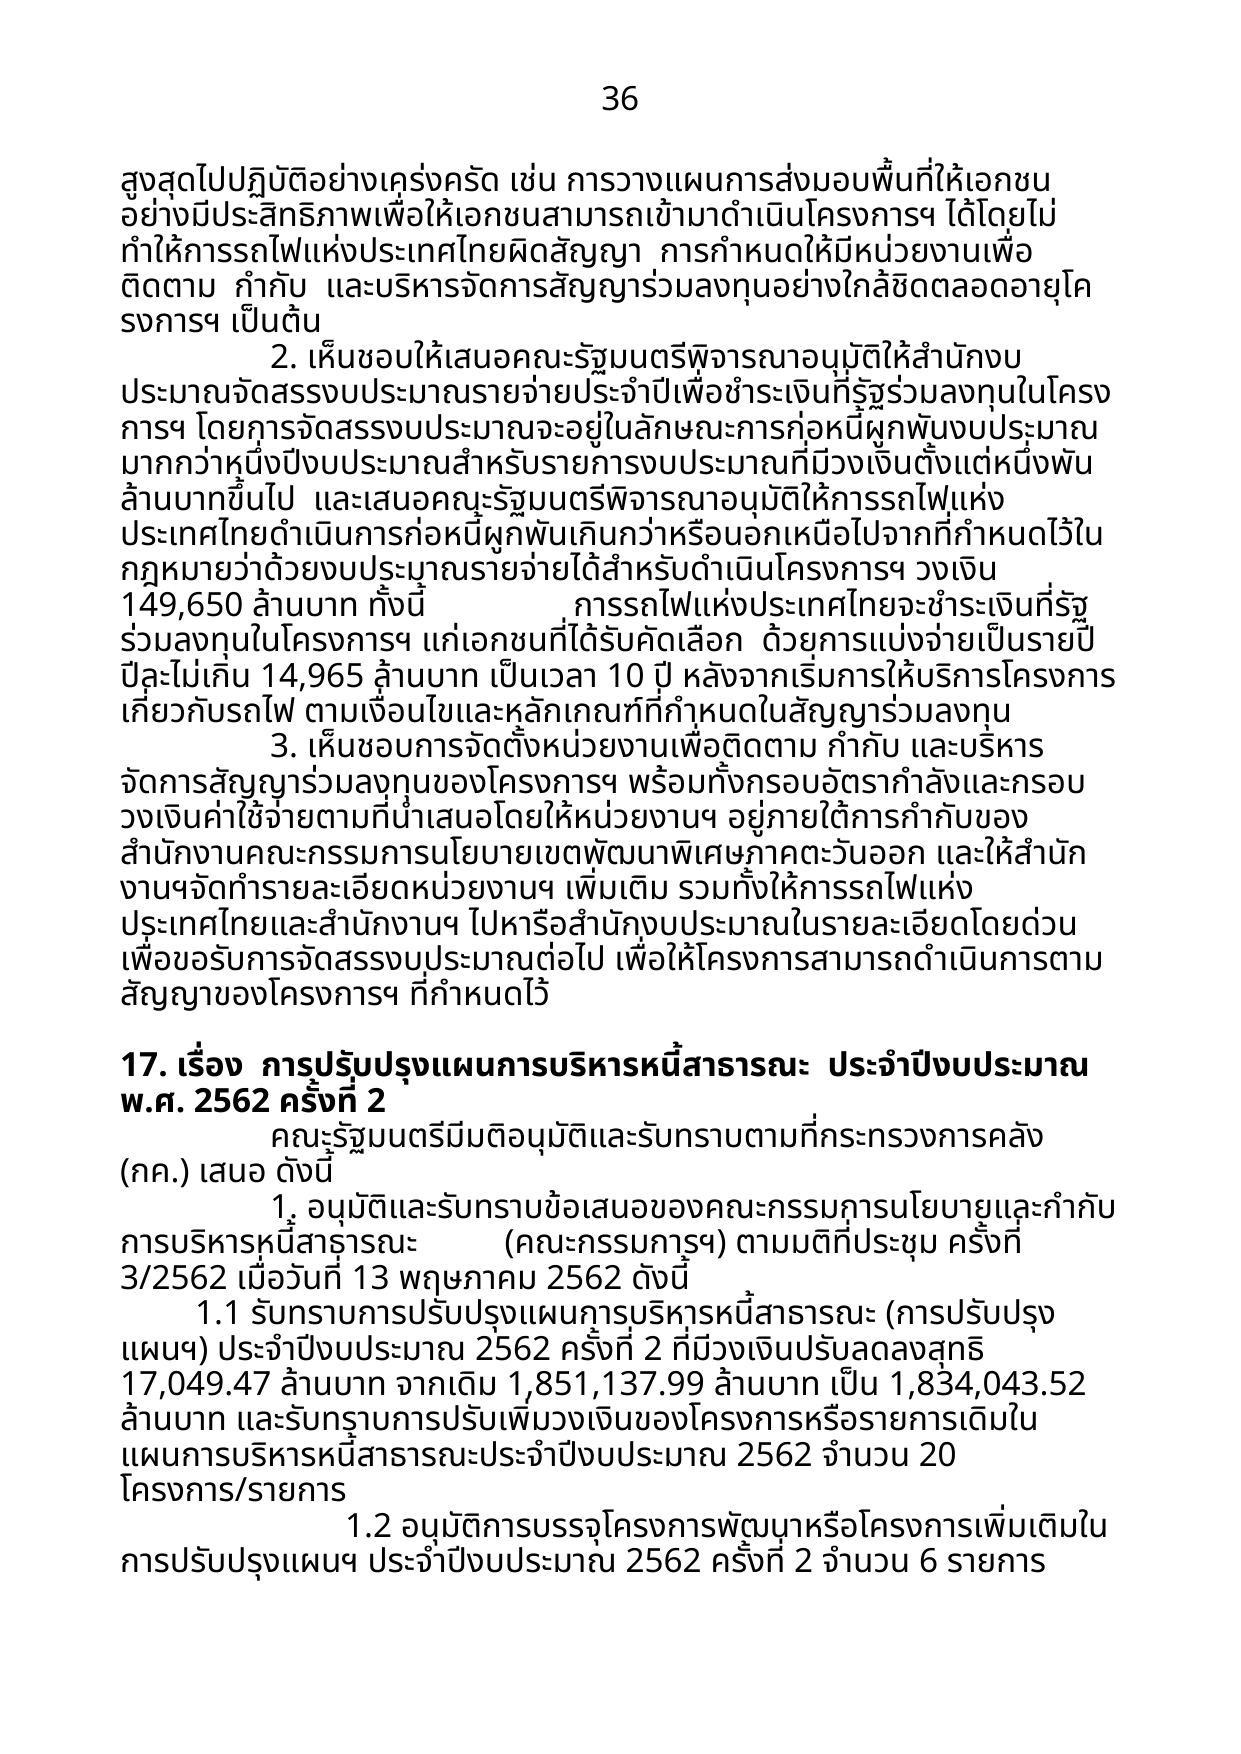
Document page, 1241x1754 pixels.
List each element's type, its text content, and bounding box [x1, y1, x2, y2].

text 17. เรื่อง การปรับปรุงแผนการบริหารหนี้สาธารณะ ประจำปีงบประมาณ พ.ศ. 2562 ครั้งที่ 2 [120, 1048, 1120, 1119]
text 1.2 อนุมัติการบรรจุโครงการพัฒนาหรือโครงการเพิ่มเติมในการปรับปรุงแผนฯ ประจำปีงบประมาณ 2562 ครั้งที่ 2 จำนวน 6 รายการ [120, 1509, 1120, 1579]
text 2. เห็นชอบให้เสนอคณะรัฐมนตรีพิจารณาอนุมัติให้สำนักงบประมาณจัดสรรงบประมาณรายจ่ายประจำปีเพื่อชำระเงินที่รัฐร่วมลงทุนในโครงการฯ โดยการจัดสรรงบประมาณจะอยู่ในลักษณะการก่อหนี้ผูกพันงบประมาณมากกว่าหนึ่งปีงบประมาณสำหรับรายการงบประมาณที่มีวงเงินตั้งแต่หนึ่งพันล้านบาทขึ้นไป และเสนอคณะรัฐมนตรีพิจารณาอนุมัติให้การรถไฟแห่งประเทศไทยดำเนินการก่อหนี้ผูกพันเกินกว่าหรือนอกเหนือไปจากที่กำหนดไว้ในกฎหมายว่าด้วยงบประมาณรายจ่ายได้สำหรับดำเนินโครงการฯ วงเงิน 149,650 ล้านบาท ทั้งนี้ การรถไฟแห่งประเทศไทยจะชำระเงินที่รัฐร่วมลงทุนในโครงการฯ แก่เอกชนที่ได้รับคัดเลือก ด้วยการแบ่งจ่ายเป็นรายปี ปีละไม่เกิน 14,965 ล้านบาท เป็นเวลา 10 ปี หลังจากเริ่มการให้บริการโครงการเกี่ยวกับรถไฟ ตามเงื่อนไขและหลักเกณฑ์ที่กำหนดในสัญญาร่วมลงทุน [120, 340, 1120, 729]
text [120, 163, 1120, 340]
text 1. อนุมัติและรับทราบข้อเสนอของคณะกรรมการนโยบายและกำกับการบริหารหนี้สาธารณะ (คณะกรรมการฯ) ตามมติที่ประชุม ครั้งที่ 3/2562 เมื่อวันที่ 13 พฤษภาคม 2562 ดังนี้ 1.1 รับทราบการปรับปรุงแผนการบริหารหนี้สาธารณะ (การปรับปรุงแผนฯ) ประจำปีงบประมาณ 2562 ครั้งที่ 2 ที่มีวงเงินปรับลดลงสุทธิ 17,049.47 ล้านบาท จากเดิม 1,851,137.99 ล้านบาท เป็น 1,834,043.52 ล้านบาท และรับทราบการปรับเพิ่มวงเงินของโครงการหรือรายการเดิมในแผนการบริหารหนี้สาธารณะประจำปีงบประมาณ 2562 จำนวน 20 โครงการ/รายการ [120, 1190, 1120, 1509]
text 3. เห็นชอบการจัดตั้งหน่วยงานเพื่อติดตาม กำกับ และบริหารจัดการสัญญาร่วมลงทุนของโครงการฯ พร้อมทั้งกรอบอัตรากำลังและกรอบวงเงินค่าใช้จ่ายตามที่นำเสนอโดยให้หน่วยงานฯ อยู่ภายใต้การกำกับของสำนักงานคณะกรรมการนโยบายเขตพัฒนาพิเศษภาคตะวันออก และให้สำนักงานฯจัดทำรายละเอียดหน่วยงานฯ เพิ่มเติม รวมทั้งให้การรถไฟแห่งประเทศไทยและสำนักงานฯ ไปหารือสำนักงบประมาณในรายละเอียดโดยด่วน เพื่อขอรับการจัดสรรงบประมาณต่อไป เพื่อให้โครงการสามารถดำเนินการตามสัญญาของโครงการฯ ที่กำหนดไว้ [120, 729, 1120, 1013]
text คณะรัฐมนตรีมีมติอนุมัติและรับทราบตามที่กระทรวงการคลัง (กค.) เสนอ ดังนี้ [120, 1119, 1120, 1190]
